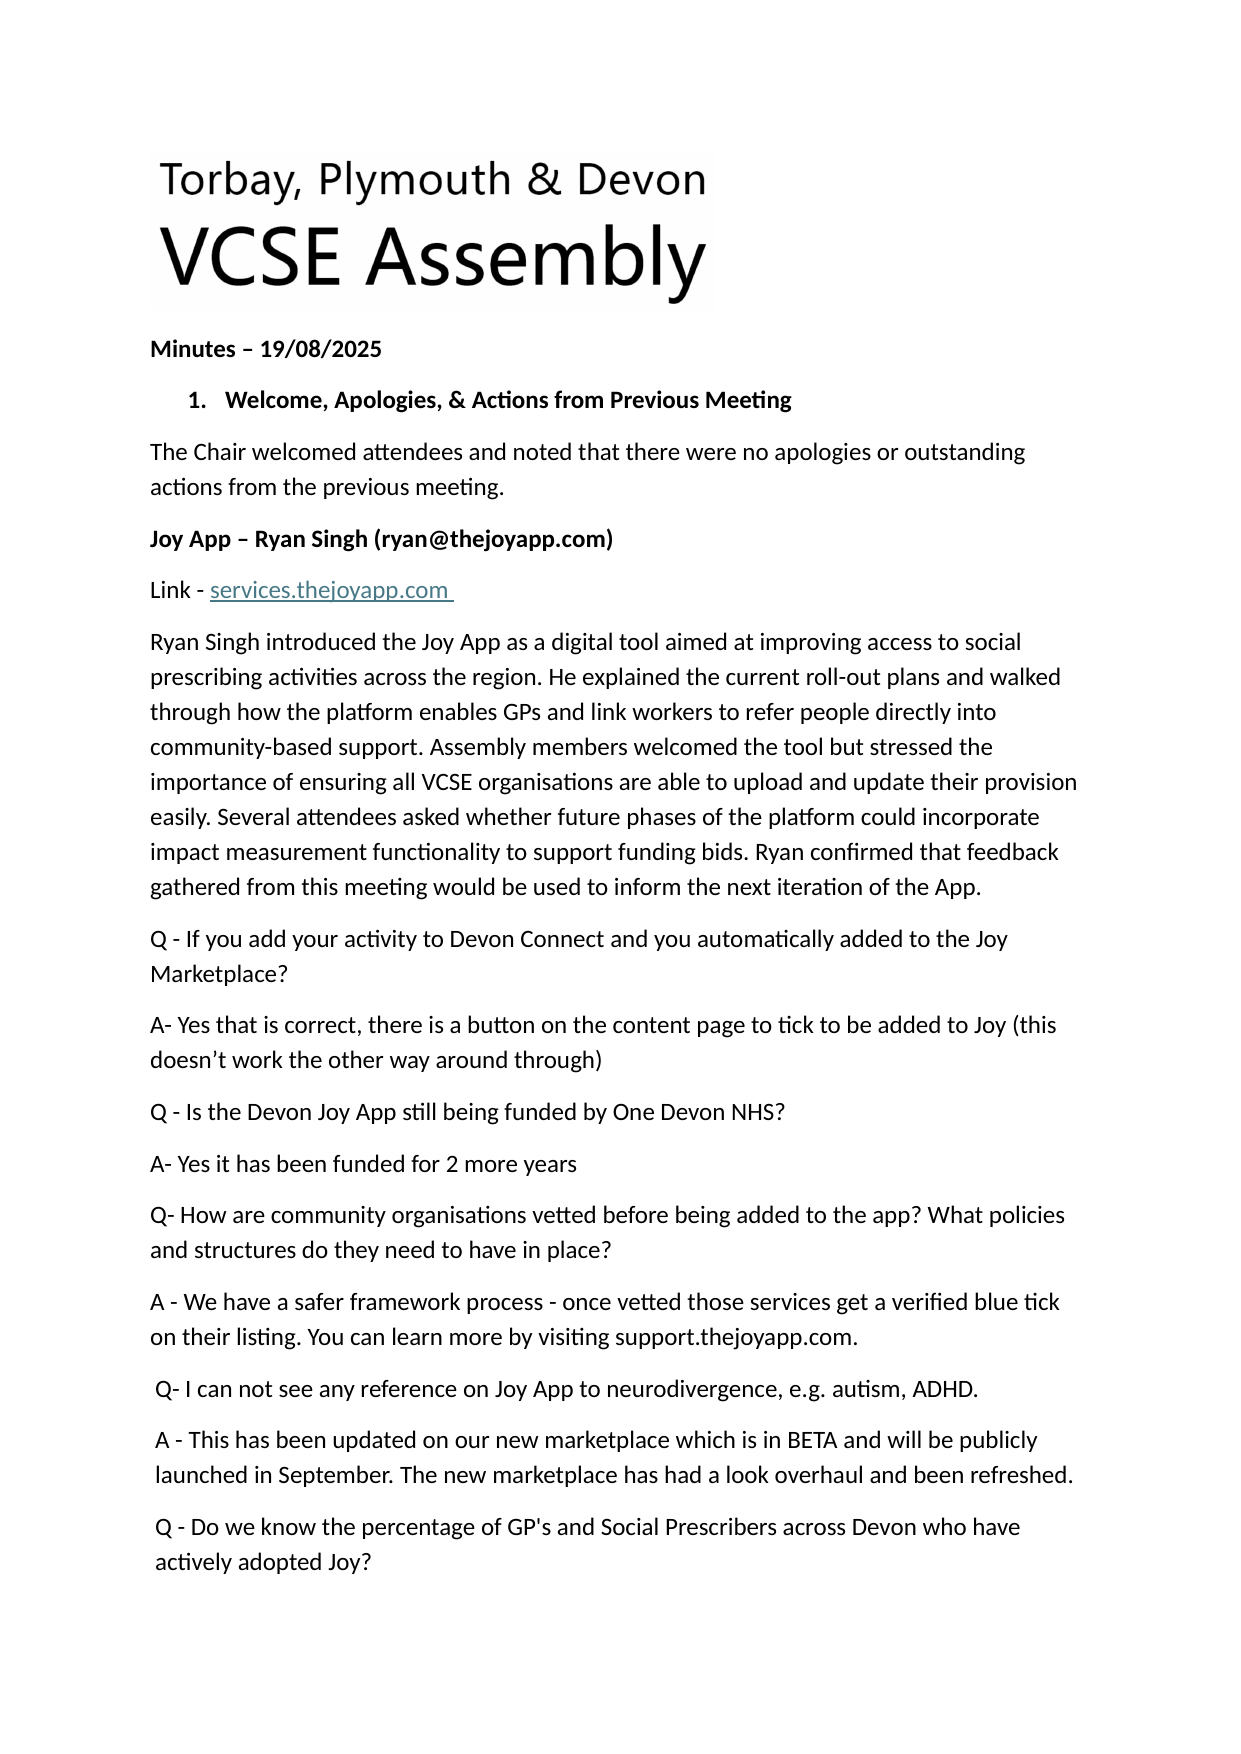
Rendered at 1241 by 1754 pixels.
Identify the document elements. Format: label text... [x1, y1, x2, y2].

list Welcome, Apologies, & Actions from Previous Meeting [187, 384, 1090, 415]
text A- Yes it has been funded for 2 more years [150, 1148, 1090, 1178]
text Q- How are community organisations vetted before being added to the app? What policies and structures do they need to have in place? [150, 1199, 1090, 1265]
text The Chair welcomed attendees and noted that there were no apologies or outstanding actions from the previous meeting. [150, 436, 1090, 502]
picture [150, 150, 716, 311]
text Link - services.thejoyapp.com [150, 574, 1090, 605]
text A- Yes that is correct, there is a button on the content page to tick to be added to Joy (this doesn’t work the other way around through) [150, 1009, 1090, 1075]
text A - This has been updated on our new marketplace which is in BETA and will be publicly launched in September. The new marketplace has had a look overhaul and been refreshed. [155, 1424, 1090, 1490]
text Q - Do we know the percentage of GP's and Social Prescribers across Devon who have actively adopted Joy? [155, 1511, 1090, 1577]
text Q- I can not see any reference on Joy App to neurodivergence, e.g. autism, ADHD. [155, 1373, 1090, 1403]
text Joy App – Ryan Singh (ryan@thejoyapp.com) [150, 523, 1090, 553]
text Q - Is the Devon Joy App still being funded by One Devon NHS? [150, 1096, 1090, 1127]
text Minutes – 19/08/2025 [150, 333, 1090, 363]
text Ryan Singh introduced the Joy App as a digital tool aimed at improving access to social prescribing activities across the region. He explained the current roll-out plans and walked through how the platform enables GPs and link workers to refer people directly into community-based support. Assembly members welcomed the tool but stressed the importance of ensuring all VCSE organisations are able to upload and update their provision easily. Several attendees asked whether future phases of the platform could incorporate impact measurement functionality to support funding bids. Ryan confirmed that feedback gathered from this meeting would be used to inform the next iteration of the App. [150, 626, 1090, 902]
text A - We have a safer framework process - once vetted those services get a verified blue tick on their listing. You can learn more by visiting support.thejoyapp.com. [150, 1286, 1090, 1352]
text Q - If you add your activity to Devon Connect and you automatically added to the Joy Marketplace? [150, 923, 1090, 988]
